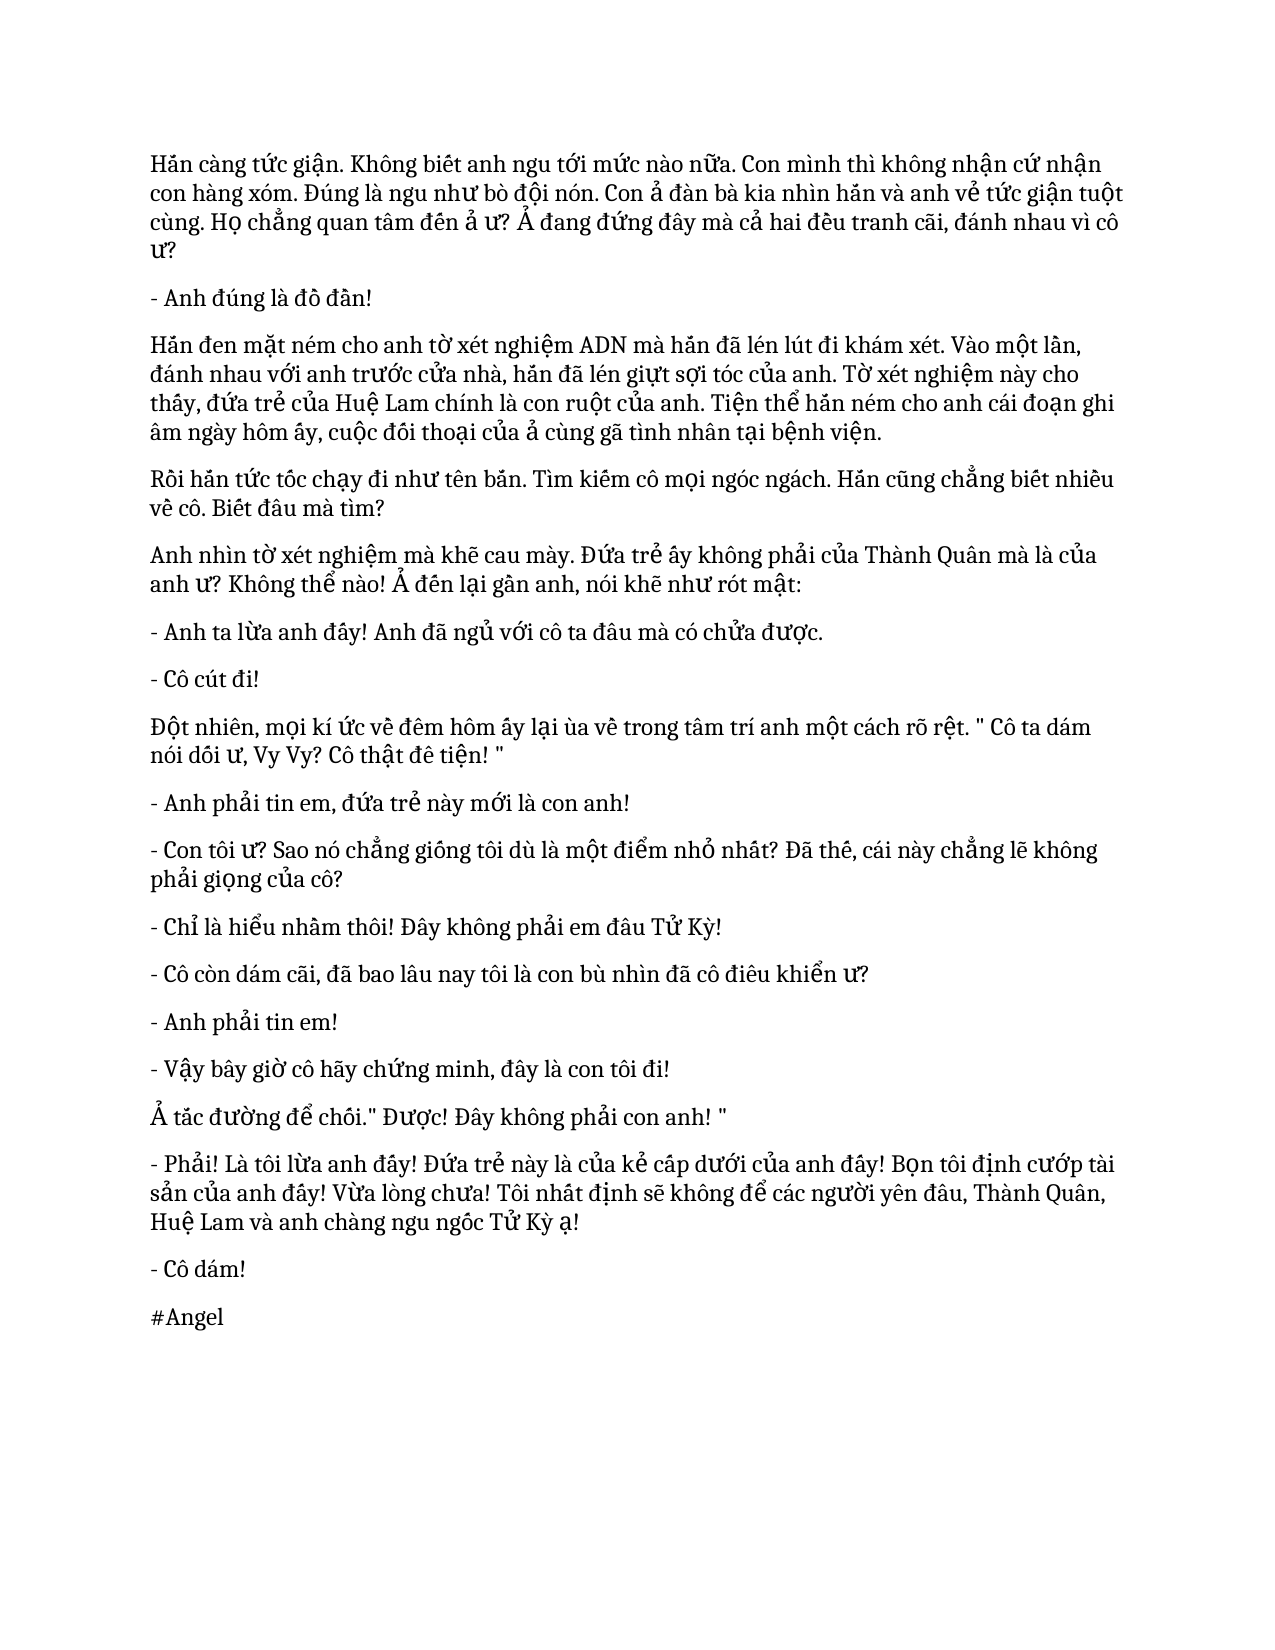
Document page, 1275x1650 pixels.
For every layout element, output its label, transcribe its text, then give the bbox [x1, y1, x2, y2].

text Ả tắc đường để chối." Được! Đây không phải con anh! " [150, 1102, 1125, 1131]
text - Cô dám! [150, 1255, 1125, 1284]
text Đột nhiên, mọi kí ức về đêm hôm ấy lại ùa về trong tâm trí anh một cách rõ rệt. " Cô ta dám nói dối ư, Vy Vy? Cô thật đê tiện! " [150, 712, 1125, 770]
text - Anh phải tin em! [150, 1007, 1125, 1036]
text Hắn càng tức giận. Không biết anh ngu tới mức nào nữa. Con mình thì không nhận cứ nhận con hàng xóm. Đúng là ngu như bò đội nón. Con ả đàn bà kia nhìn hắn và anh vẻ tức giận tuột cùng. Họ chẳng quan tâm đến ả ư? Ả đang đứng đây mà cả hai đều tranh cãi, đánh nhau vì cô ư? [150, 150, 1125, 265]
text #Angel [150, 1302, 1125, 1389]
text - Anh phải tin em, đứa trẻ này mới là con anh! [150, 789, 1125, 817]
text - Anh đúng là đồ đần! [150, 284, 1125, 312]
text - Chỉ là hiểu nhầm thôi! Đây không phải em đâu Tử Kỳ! [150, 912, 1125, 941]
text - Phải! Là tôi lừa anh đấy! Đứa trẻ này là của kẻ cấp dưới của anh đấy! Bọn tôi định cướp tài sản của anh đấy! Vừa lòng chưa! Tôi nhất định sẽ không để các người yên đâu, Thành Quân, Huệ Lam và anh chàng ngu ngốc Tử Kỳ ạ! [150, 1150, 1125, 1236]
text Rồi hắn tức tốc chạy đi như tên bắn. Tìm kiếm cô mọi ngóc ngách. Hắn cũng chẳng biết nhiều về cô. Biết đâu mà tìm? [150, 465, 1125, 522]
text - Cô cút đi! [150, 665, 1125, 694]
text - Anh ta lừa anh đấy! Anh đã ngủ với cô ta đâu mà có chửa được. [150, 617, 1125, 646]
text - Con tôi ư? Sao nó chẳng giống tôi dù là một điểm nhỏ nhất? Đã thế, cái này chẳng lẽ không phải giọng của cô? [150, 836, 1125, 894]
text - Vậy bây giờ cô hãy chứng minh, đây là con tôi đi! [150, 1055, 1125, 1084]
text Anh nhìn tờ xét nghiệm mà khẽ cau mày. Đứa trẻ ấy không phải của Thành Quân mà là của anh ư? Không thể nào! Ả đến lại gần anh, nói khẽ như rót mật: [150, 541, 1125, 599]
text - Cô còn dám cãi, đã bao lâu nay tôi là con bù nhìn đã cô điêu khiển ư? [150, 960, 1125, 989]
text Hắn đen mặt ném cho anh tờ xét nghiệm ADN mà hắn đã lén lút đi khám xét. Vào một lần, đánh nhau với anh trước cửa nhà, hắn đã lén giựt sợi tóc của anh. Tờ xét nghiệm này cho thấy, đứa trẻ của Huệ Lam chính là con ruột của anh. Tiện thể hắn ném cho anh cái đoạn ghi âm ngày hôm ấy, cuộc đối thoại của ả cùng gã tình nhân tại bệnh viện. [150, 331, 1125, 446]
